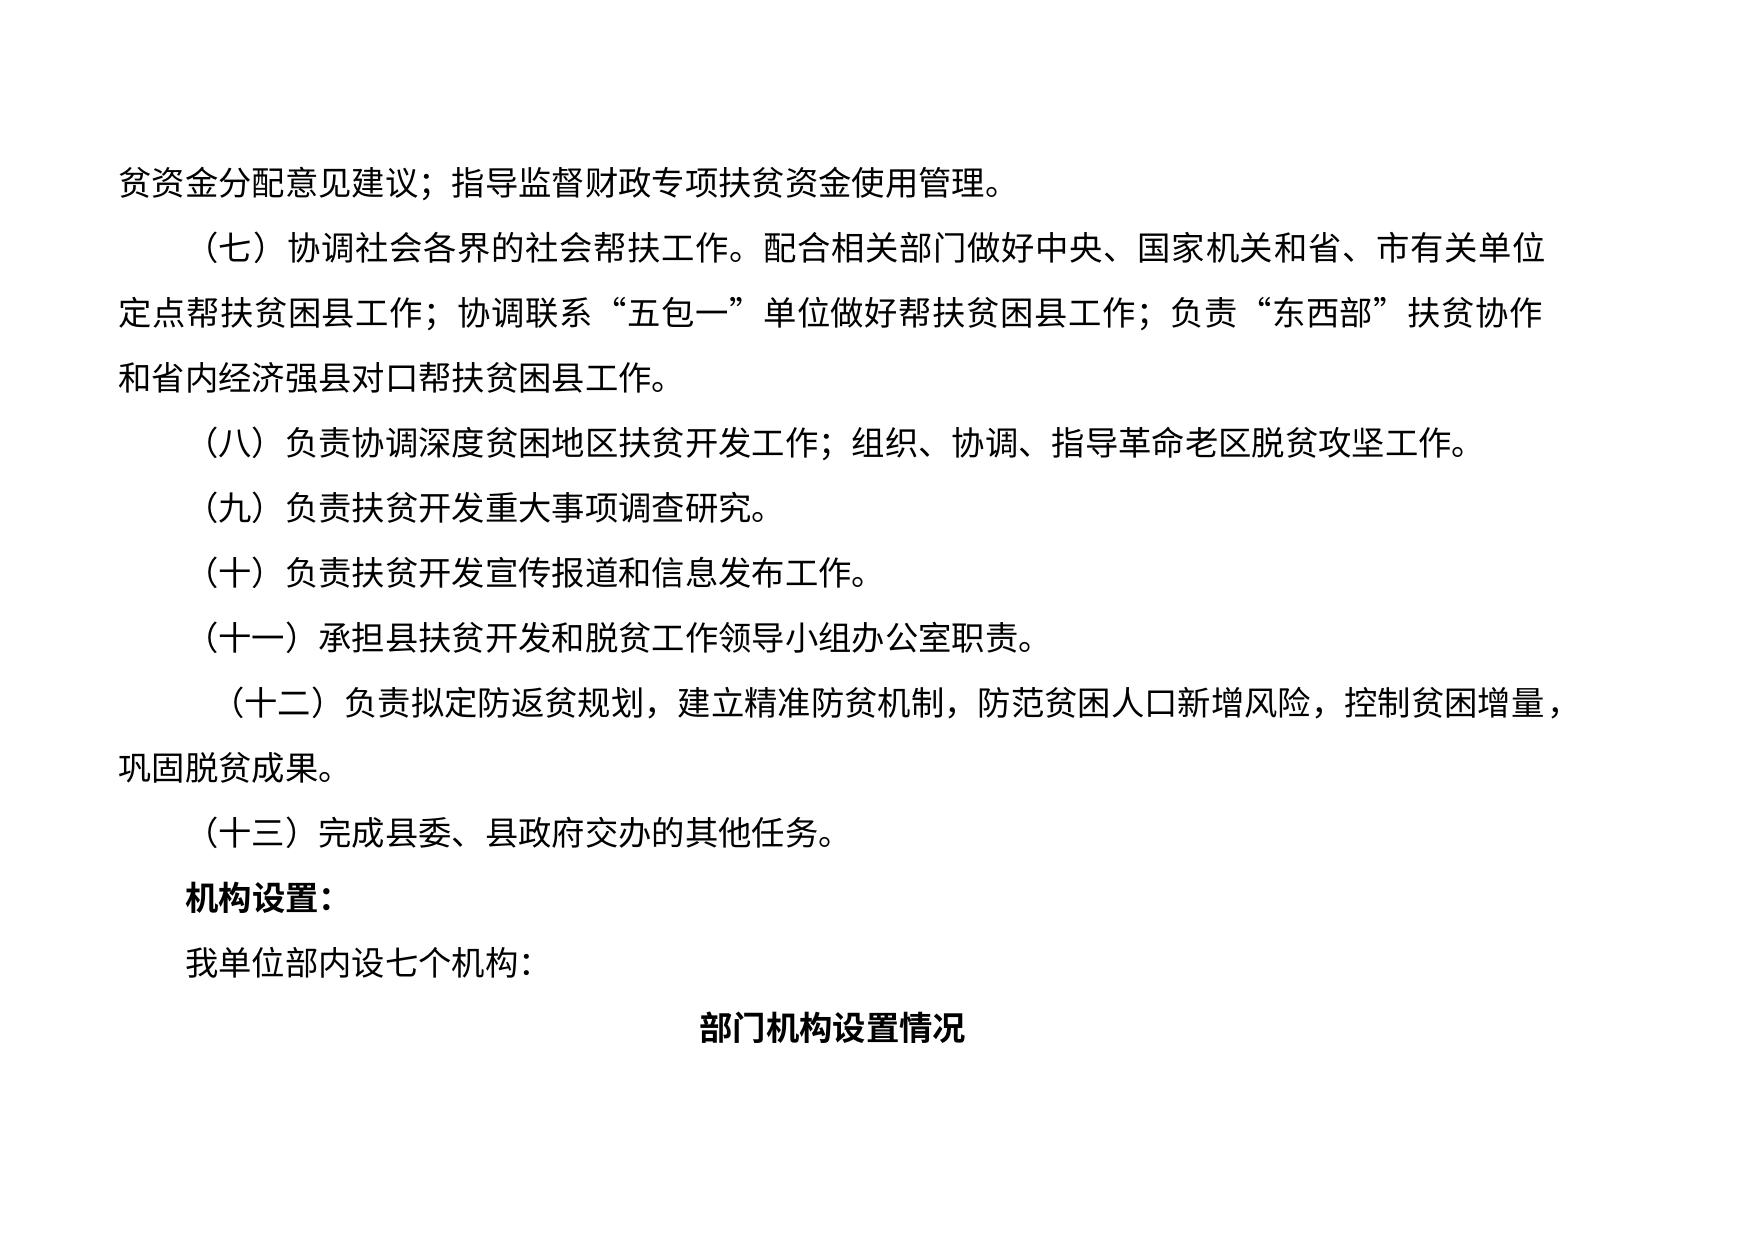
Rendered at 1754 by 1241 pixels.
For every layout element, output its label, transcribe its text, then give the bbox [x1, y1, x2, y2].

text （十一）承担县扶贫开发和脱贫工作领导小组办公室职责。 [118, 604, 1547, 669]
text （十）负责扶贫开发宣传报道和信息发布工作。 [118, 539, 1547, 604]
text （十二）负责拟定防返贫规划，建立精准防贫机制，防范贫困人口新增风险，控制贫困增量，巩固脱贫成果。 [118, 669, 1547, 799]
text （十三）完成县委、县政府交办的其他任务。 [118, 799, 1547, 864]
text 机构设置： [118, 864, 1547, 929]
text （八）负责协调深度贫困地区扶贫开发工作；组织、协调、指导革命老区脱贫攻坚工作。 [118, 409, 1547, 474]
text 我单位部内设七个机构： [118, 929, 1547, 994]
text （九）负责扶贫开发重大事项调查研究。 [118, 474, 1547, 539]
text 部门机构设置情况 [118, 994, 1547, 1059]
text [118, 149, 1547, 214]
text （七）协调社会各界的社会帮扶工作。配合相关部门做好中央、国家机关和省、市有关单位定点帮扶贫困县工作；协调联系“五包一”单位做好帮扶贫困县工作；负责“东西部”扶贫协作和省内经济强县对口帮扶贫困县工作。 [118, 214, 1547, 409]
